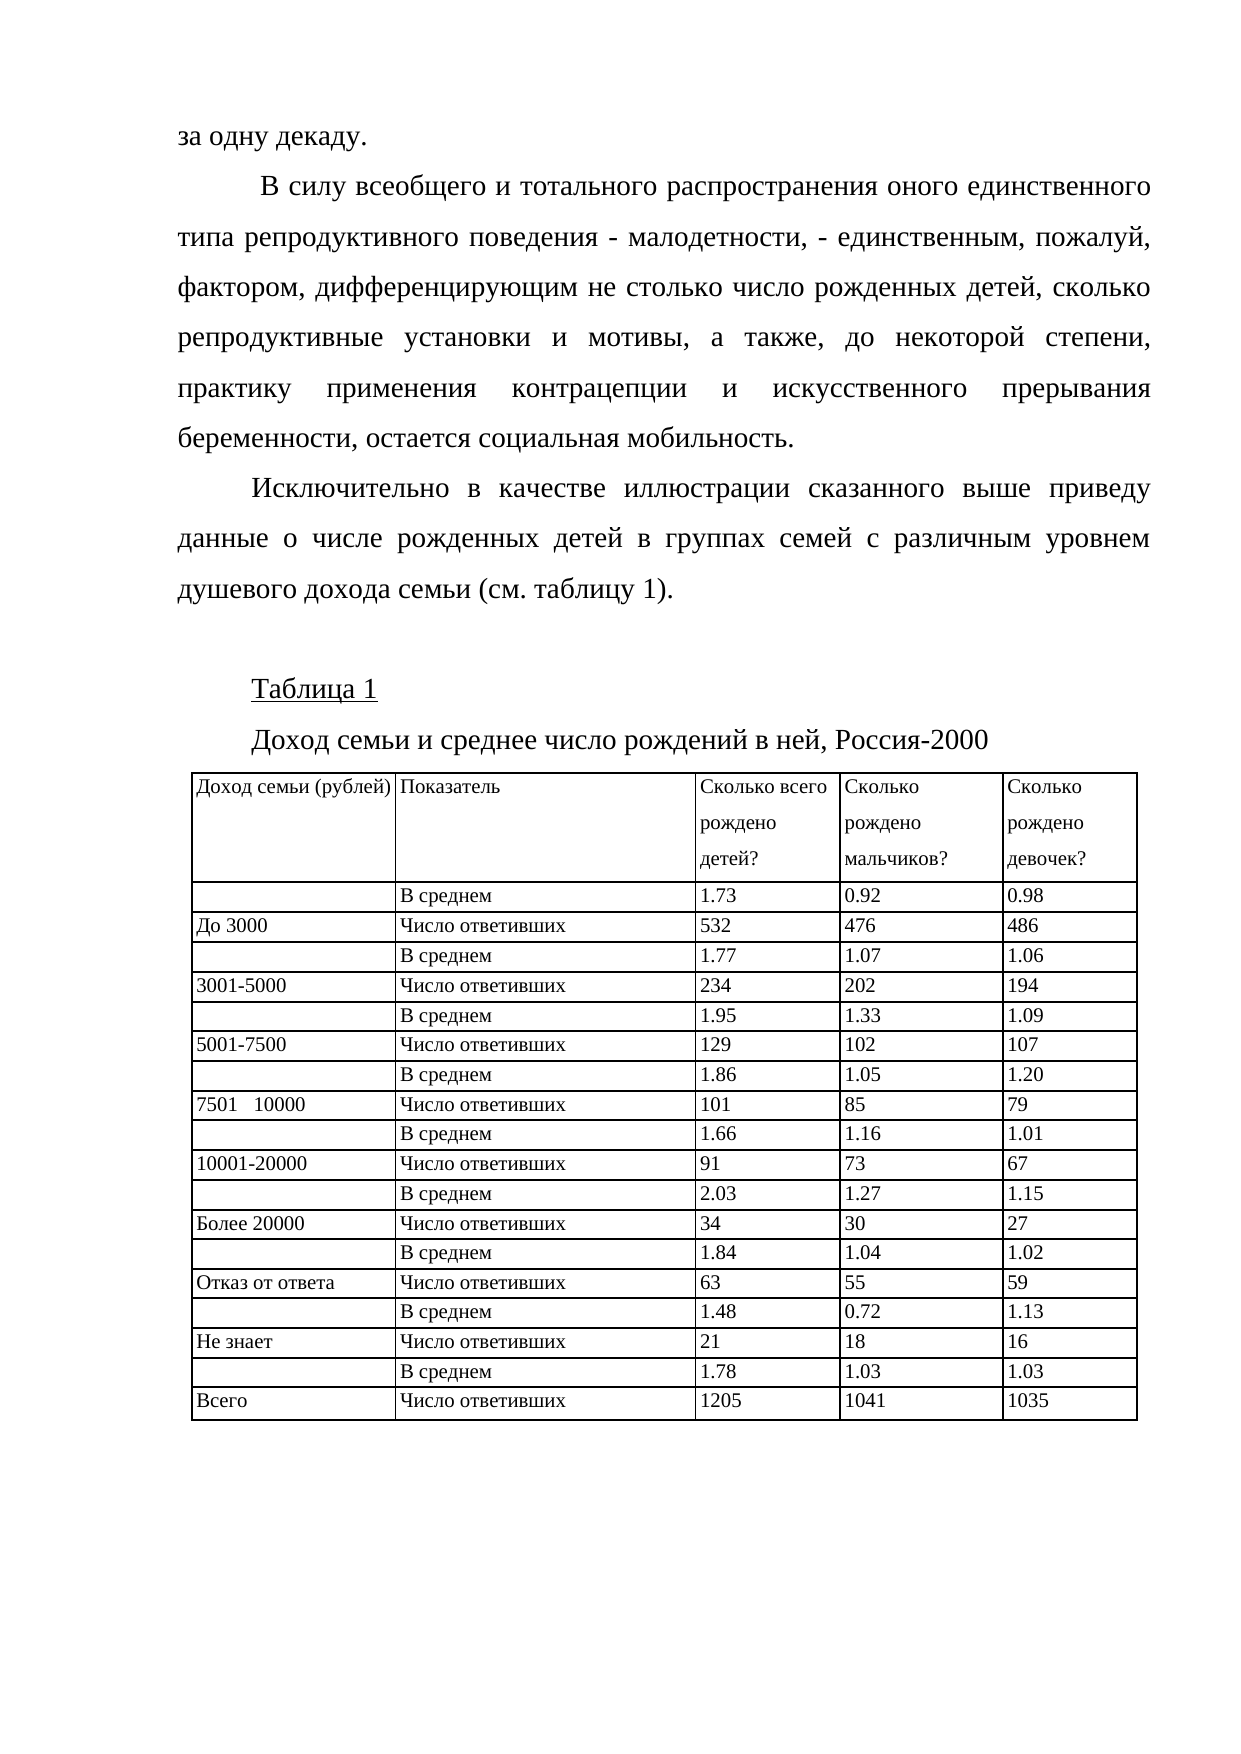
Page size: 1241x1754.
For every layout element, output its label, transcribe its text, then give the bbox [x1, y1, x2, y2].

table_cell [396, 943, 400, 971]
text Исключительно в качестве иллюстрации сказанного выше приведу данные о числе рожденных детей в группах семей с различным уровнем душевого дохода семьи (см. таблицу 1). [177, 470, 1152, 604]
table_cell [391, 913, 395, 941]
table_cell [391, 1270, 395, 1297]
table_cell [391, 1181, 395, 1209]
text В силу всеобщего и тотального распространения оного единственного типа репродуктивного поведения - малодетности, - единственным, пожалуй, фактором, дифференцирующим не столько число рожденных детей, сколько репродуктивные установки и мотивы, а также, до некоторой степени, практику применения контрацепции и искусственного прерывания беременности, остается социальная мобильность. [177, 168, 1152, 453]
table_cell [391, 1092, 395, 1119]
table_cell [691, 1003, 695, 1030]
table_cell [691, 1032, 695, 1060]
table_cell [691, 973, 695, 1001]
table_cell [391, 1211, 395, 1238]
table_header Показатель [396, 774, 695, 881]
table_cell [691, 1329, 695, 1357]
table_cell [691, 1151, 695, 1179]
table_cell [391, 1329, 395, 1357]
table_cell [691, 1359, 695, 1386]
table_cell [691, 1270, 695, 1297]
table_cell [391, 1062, 395, 1090]
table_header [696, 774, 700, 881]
table_cell [391, 943, 395, 971]
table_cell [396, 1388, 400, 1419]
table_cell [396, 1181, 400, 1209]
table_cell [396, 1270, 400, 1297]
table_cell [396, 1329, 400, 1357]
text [177, 118, 1152, 152]
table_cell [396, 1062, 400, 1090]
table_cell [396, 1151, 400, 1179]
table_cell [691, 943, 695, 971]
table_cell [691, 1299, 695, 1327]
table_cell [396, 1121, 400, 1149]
table_header Доход семьи (рублей) [193, 774, 395, 881]
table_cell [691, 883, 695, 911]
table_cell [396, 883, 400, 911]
table_cell [391, 1121, 395, 1149]
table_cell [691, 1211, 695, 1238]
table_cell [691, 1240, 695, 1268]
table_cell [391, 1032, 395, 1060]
table_cell [391, 1003, 395, 1030]
table_cell [391, 1240, 395, 1268]
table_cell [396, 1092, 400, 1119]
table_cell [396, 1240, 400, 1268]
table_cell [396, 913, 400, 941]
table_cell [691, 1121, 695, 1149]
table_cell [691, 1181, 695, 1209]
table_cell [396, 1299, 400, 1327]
subtitle Таблица 1 [177, 672, 1152, 705]
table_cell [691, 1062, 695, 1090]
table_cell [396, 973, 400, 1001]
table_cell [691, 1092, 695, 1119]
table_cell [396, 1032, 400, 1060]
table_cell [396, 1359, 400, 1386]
table_cell [391, 883, 395, 911]
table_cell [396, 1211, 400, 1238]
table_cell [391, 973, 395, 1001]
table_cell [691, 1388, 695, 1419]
table_cell [391, 1359, 395, 1386]
table_cell [391, 1299, 395, 1327]
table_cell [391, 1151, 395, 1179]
text Доход семьи и среднее число рождений в ней, Россия-2000 [177, 722, 1152, 755]
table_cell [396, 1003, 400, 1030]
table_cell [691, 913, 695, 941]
